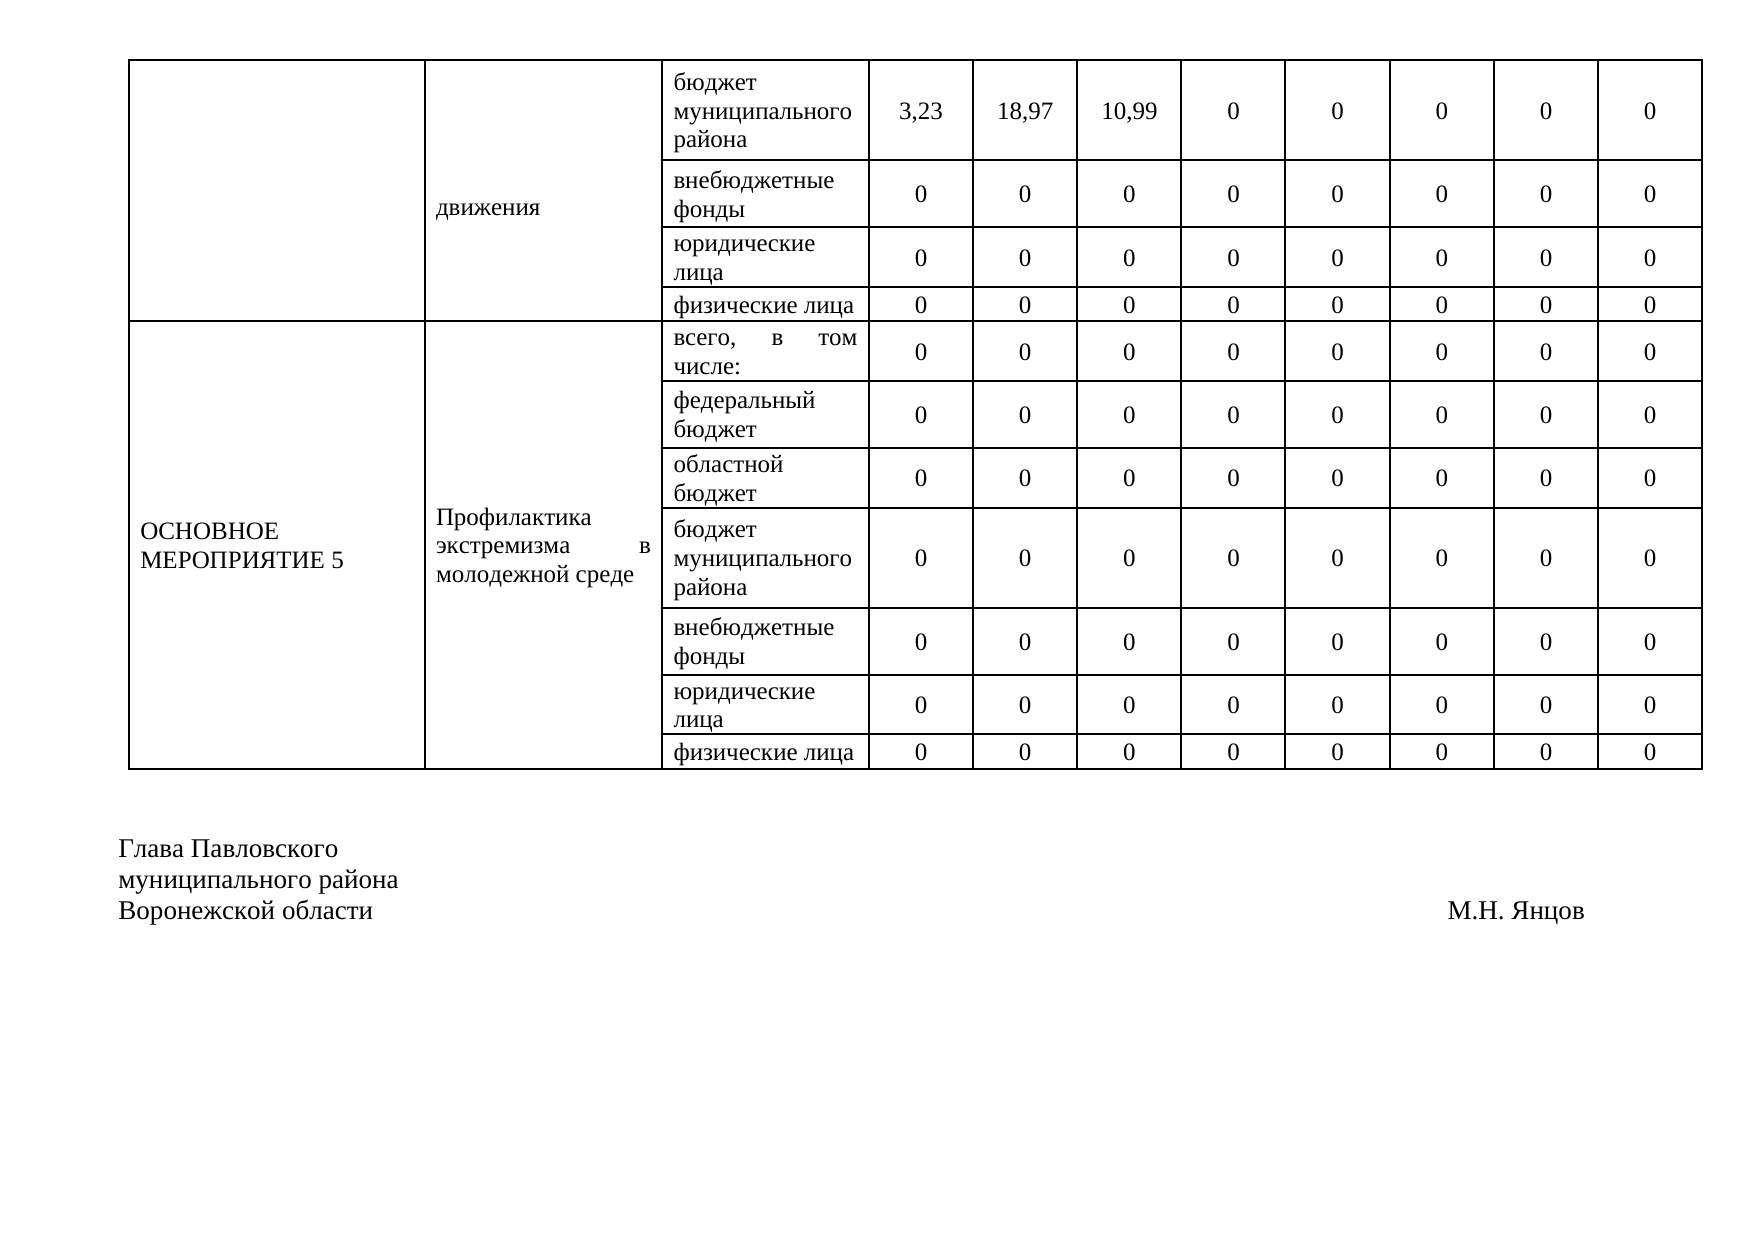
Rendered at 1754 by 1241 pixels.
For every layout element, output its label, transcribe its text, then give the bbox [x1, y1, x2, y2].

table_cell 0 [1599, 228, 1701, 286]
table_cell 0 [1599, 449, 1701, 507]
table_cell 0 [1391, 735, 1493, 768]
table_cell 0 [870, 735, 972, 768]
table_cell 0 [1182, 509, 1284, 607]
table_cell 0 [974, 161, 1076, 226]
table_cell областной бюджет [663, 449, 868, 507]
table_cell внебюджетные фонды [663, 609, 868, 674]
table_cell 0 [1391, 449, 1493, 507]
table_cell 0 [1182, 382, 1284, 447]
table_cell 0 [870, 322, 972, 380]
table_cell 0 [974, 382, 1076, 447]
table_cell 0 [1078, 161, 1180, 226]
table_cell 3,23 [870, 61, 972, 159]
table_cell 0 [1182, 228, 1284, 286]
table_cell 0 [1599, 288, 1701, 320]
table_cell 0 [1391, 382, 1493, 447]
table_cell 0 [1599, 382, 1701, 447]
table_cell 0 [1495, 449, 1597, 507]
table_cell 0 [974, 609, 1076, 674]
table_cell 0 [1286, 609, 1389, 674]
table_cell 0 [1495, 382, 1597, 447]
table_cell 0 [870, 449, 972, 507]
table_cell 0 [1078, 288, 1180, 320]
table_cell 0 [1495, 161, 1597, 226]
table_cell 0 [1391, 228, 1493, 286]
table_cell 0 [1078, 382, 1180, 447]
table_cell Профилактика экстремизма в молодежной среде [426, 322, 661, 768]
table_cell федеральный бюджет [663, 382, 868, 447]
table_cell 0 [974, 509, 1076, 607]
table_cell 0 [1182, 676, 1284, 733]
table_cell 0 [1391, 609, 1493, 674]
table_cell 0 [1182, 161, 1284, 226]
table_cell 0 [1078, 676, 1180, 733]
table_cell 0 [1599, 322, 1701, 380]
table_cell 0 [1078, 735, 1180, 768]
table_cell 0 [1391, 161, 1493, 226]
table_cell юридические лица [663, 676, 868, 733]
table_cell 0 [1599, 61, 1701, 159]
table_cell 0 [870, 609, 972, 674]
table_cell 0 [974, 288, 1076, 320]
table_cell 0 [1599, 161, 1701, 226]
table_cell 0 [1599, 509, 1701, 607]
table_cell бюджет муниципального района [663, 61, 868, 159]
table_cell 0 [1078, 322, 1180, 380]
table_cell 0 [974, 228, 1076, 286]
table_cell 0 [1182, 449, 1284, 507]
table_cell 0 [1286, 676, 1389, 733]
table_cell 10,99 [1078, 61, 1180, 159]
table_cell 0 [1495, 676, 1597, 733]
table_cell всего, в том числе: [663, 322, 868, 380]
table_cell юридические лица [663, 228, 868, 286]
table_cell 0 [1599, 735, 1701, 768]
table_cell физические лица [663, 288, 868, 320]
table_cell 0 [870, 509, 972, 607]
table_cell 0 [1286, 288, 1389, 320]
table_cell 0 [1599, 676, 1701, 733]
table_cell 0 [974, 676, 1076, 733]
table_cell 0 [1286, 61, 1389, 159]
table_cell 0 [974, 449, 1076, 507]
table_cell физические лица [663, 735, 868, 768]
table_cell 0 [1286, 735, 1389, 768]
table_cell 0 [870, 676, 972, 733]
table_cell 0 [1495, 735, 1597, 768]
table_cell 0 [870, 228, 972, 286]
table_cell 0 [1599, 609, 1701, 674]
table_cell 0 [974, 735, 1076, 768]
table_cell 0 [1286, 509, 1389, 607]
table_cell 0 [1078, 449, 1180, 507]
table_cell 0 [1182, 61, 1284, 159]
table_cell ОСНОВНОЕ МЕРОПРИЯТИЕ 5 [130, 322, 424, 768]
table_cell 0 [1391, 509, 1493, 607]
table_cell 0 [1495, 288, 1597, 320]
table_cell бюджет муниципального района [663, 509, 868, 607]
table_cell внебюджетные фонды [663, 161, 868, 226]
table_cell 0 [1182, 735, 1284, 768]
table_cell 0 [1078, 228, 1180, 286]
table_cell 0 [1495, 609, 1597, 674]
table_cell 0 [1391, 288, 1493, 320]
table_cell 0 [1391, 322, 1493, 380]
table_cell 0 [1078, 509, 1180, 607]
text Воронежской области М.Н. Янцов [118, 894, 1695, 926]
table_cell 0 [1495, 228, 1597, 286]
table_cell 0 [1495, 61, 1597, 159]
table_cell 0 [1495, 509, 1597, 607]
table_cell 0 [1286, 382, 1389, 447]
table_cell 0 [870, 161, 972, 226]
table_cell 0 [1182, 288, 1284, 320]
table_cell 0 [870, 288, 972, 320]
table_cell 0 [1391, 61, 1493, 159]
text Глава Павловского [118, 832, 1695, 863]
table_cell 0 [1078, 609, 1180, 674]
table_cell 0 [1182, 609, 1284, 674]
table_cell 0 [1182, 322, 1284, 380]
table_cell 0 [870, 382, 972, 447]
table_cell 0 [1286, 449, 1389, 507]
table_cell 0 [974, 322, 1076, 380]
table_cell 0 [1391, 676, 1493, 733]
table_cell 0 [1286, 161, 1389, 226]
table_cell 0 [1286, 322, 1389, 380]
table_cell 0 [1495, 322, 1597, 380]
table_cell 0 [1286, 228, 1389, 286]
text муниципального района [118, 863, 1695, 894]
table_cell 18,97 [974, 61, 1076, 159]
